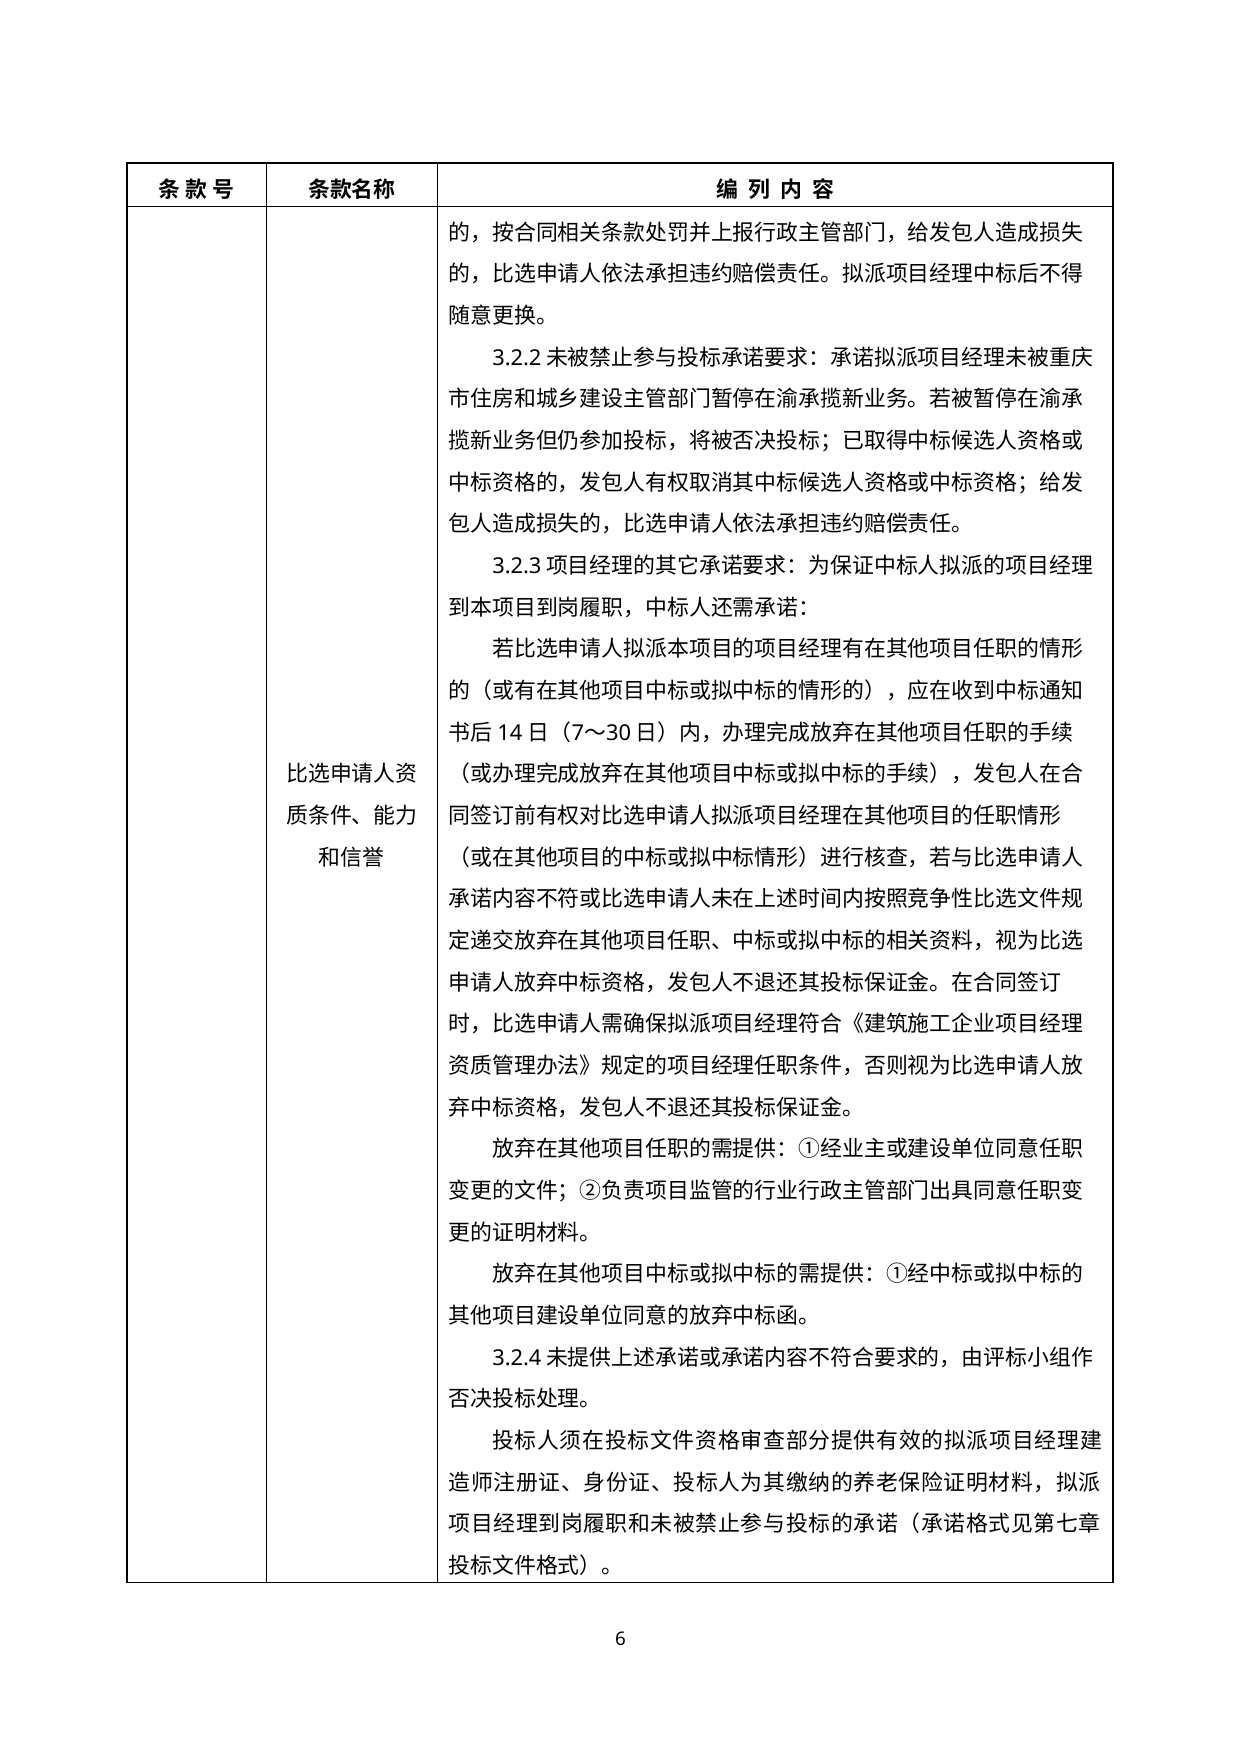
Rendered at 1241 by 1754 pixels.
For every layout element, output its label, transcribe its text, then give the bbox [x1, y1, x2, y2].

table_header 条 款 号 [128, 164, 266, 206]
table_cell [267, 207, 437, 1582]
table_header 条款名称 [267, 164, 437, 206]
table_cell [128, 207, 266, 1582]
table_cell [438, 207, 1112, 1582]
table_header 编 列 内 容 [438, 164, 1112, 206]
